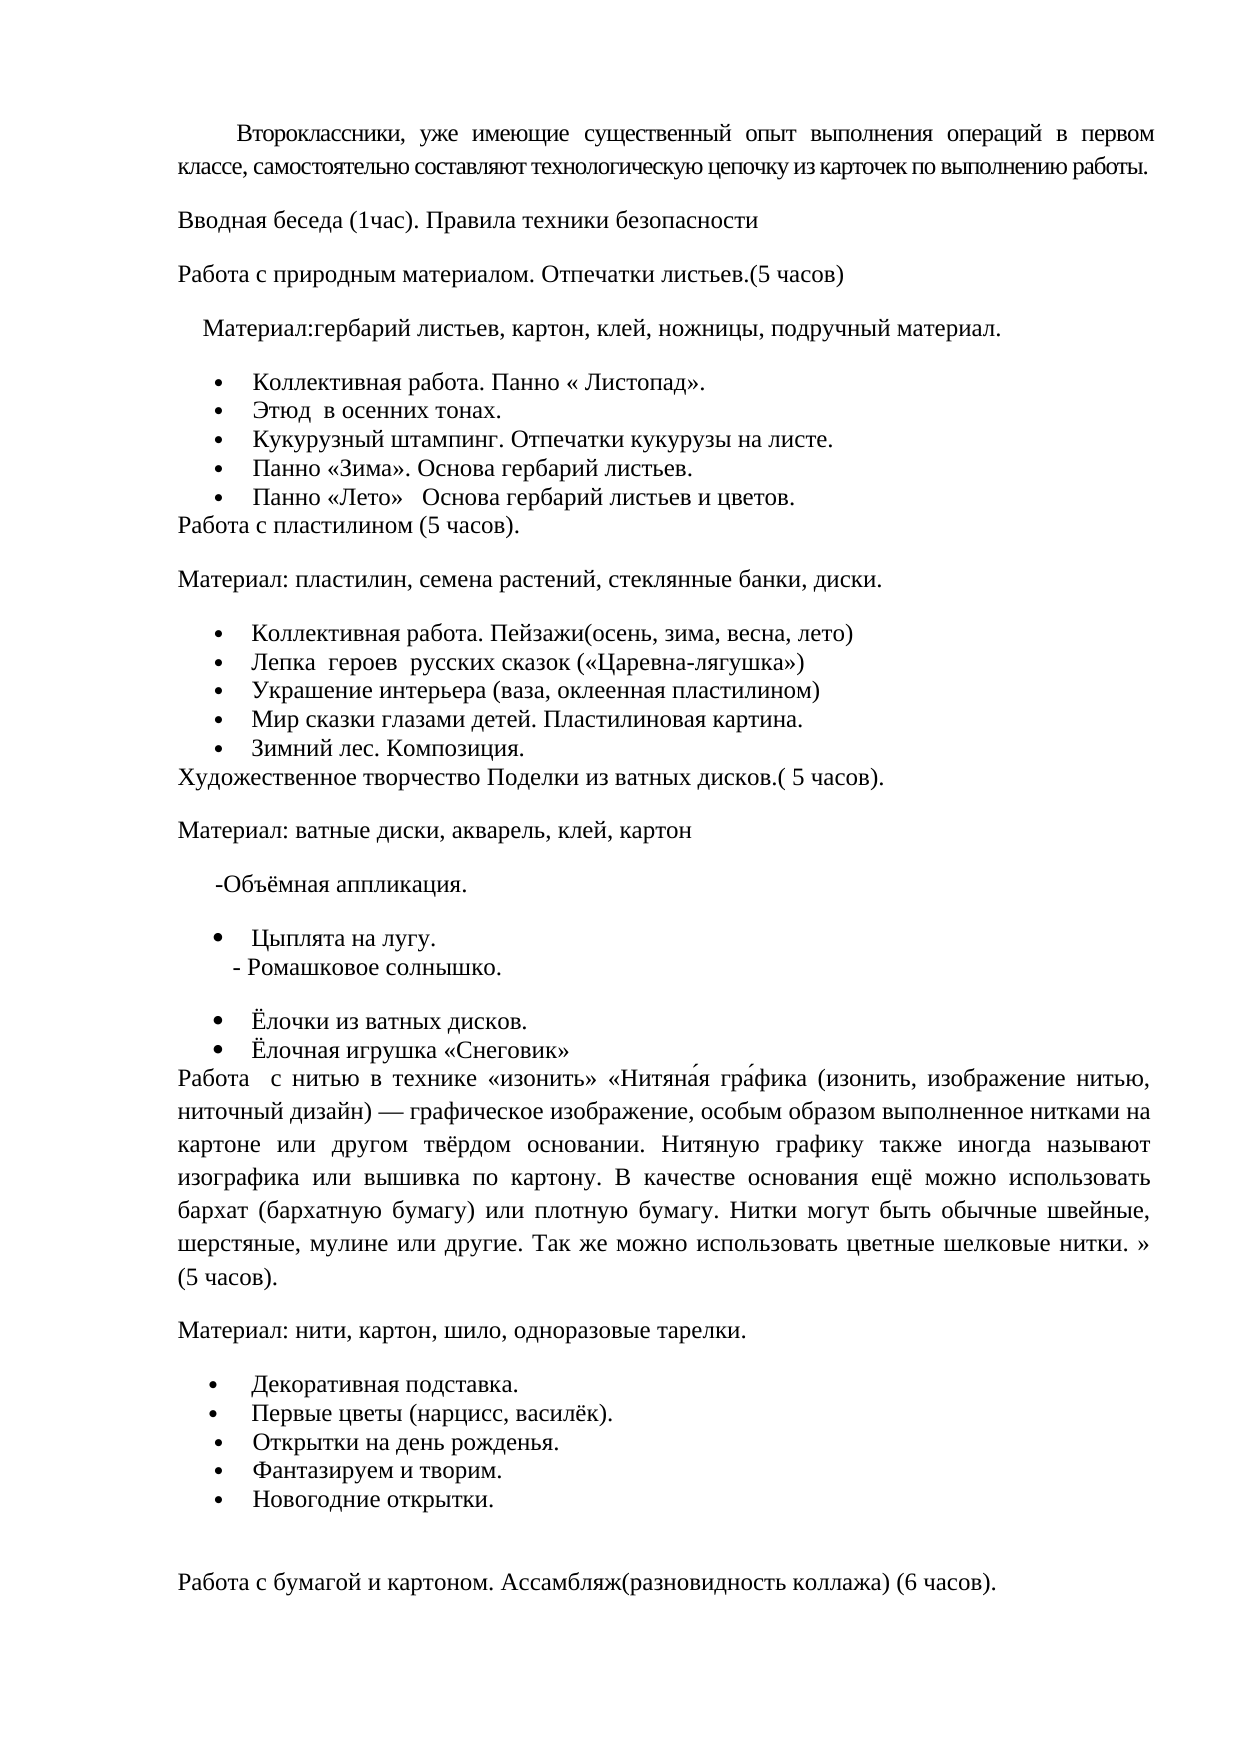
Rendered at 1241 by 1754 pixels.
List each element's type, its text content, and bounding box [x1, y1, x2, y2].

list Ёлочная игрушка «Снеговик» [213, 1035, 1152, 1063]
list Открытки на день рожденья. [215, 1427, 1152, 1456]
text Материал: ватные диски, акварель, клей, картон [177, 816, 1152, 844]
text Вводная беседа (1час). Правила техники безопасности [177, 205, 1152, 234]
list Лепка героев русских сказок («Царевна-лягушка») [215, 647, 1152, 676]
list Коллективная работа. Пейзажи(осень, зима, весна, лето) [215, 618, 1152, 647]
text -Объёмная аппликация. [177, 869, 1152, 898]
list Коллективная работа. Панно « Листопад». [215, 367, 1152, 395]
list Новогодние открытки. [215, 1484, 1152, 1513]
list Кукурузный штампинг. Отпечатки кукурузы на листе. [215, 424, 1152, 453]
list Панно «Зима». Основа гербарий листьев. [215, 453, 1152, 482]
list Декоративная подставка. [209, 1369, 1152, 1398]
text Материал:гербарий листьев, картон, клей, ножницы, подручный материал. [177, 313, 1152, 341]
text Материал: пластилин, семена растений, стеклянные банки, диски. [177, 564, 1152, 593]
list Фантазируем и творим. [215, 1456, 1152, 1484]
text Второклассники, уже имеющие существенный опыт выполнения операций в первом классе, самостоятельно составляют технологическую цепочку из карточек по выполнению работы. [177, 118, 1155, 180]
list Цыплята на лугу. [213, 923, 1152, 952]
text Работа с нитью в технике «изонить» «Нитяна́я гра́фика (изонить, изображение нитью, ниточный дизайн) — графическое изображение, особым образом выполненное нитками на картоне или другом твёрдом основании. Нитяную графику также иногда называют изографика или вышивка по картону. В качестве основания ещё можно использовать бархат (бархатную бумагу) или плотную бумагу. Нитки могут быть обычные швейные, шерстяные, мулине или другие. Так же можно использовать цветные шелковые нитки. » (5 часов). [177, 1063, 1152, 1290]
list Первые цветы (нарцисс, василёк). [209, 1398, 1152, 1427]
text - Ромашковое солнышко. [213, 952, 1152, 981]
list Мир сказки глазами детей. Пластилиновая картина. [215, 704, 1152, 733]
text Работа с природным материалом. Отпечатки листьев.(5 часов) [177, 259, 1152, 288]
text Художественное творчество Поделки из ватных дисков.( 5 часов). [177, 762, 1152, 791]
list Этюд в осенних тонах. [215, 395, 1152, 424]
list Ёлочки из ватных дисков. [213, 1006, 1152, 1035]
text Работа с бумагой и картоном. Ассамбляж(разновидность коллажа) (6 часов). [177, 1567, 1152, 1596]
text Материал: нити, картон, шило, одноразовые тарелки. [177, 1315, 1152, 1344]
list Панно «Лето» Основа гербарий листьев и цветов. [215, 482, 1152, 510]
text Работа с пластилином (5 часов). [177, 510, 1152, 539]
list Зимний лес. Композиция. [215, 733, 1152, 762]
list Украшение интерьера (ваза, оклеенная пластилином) [215, 676, 1152, 704]
